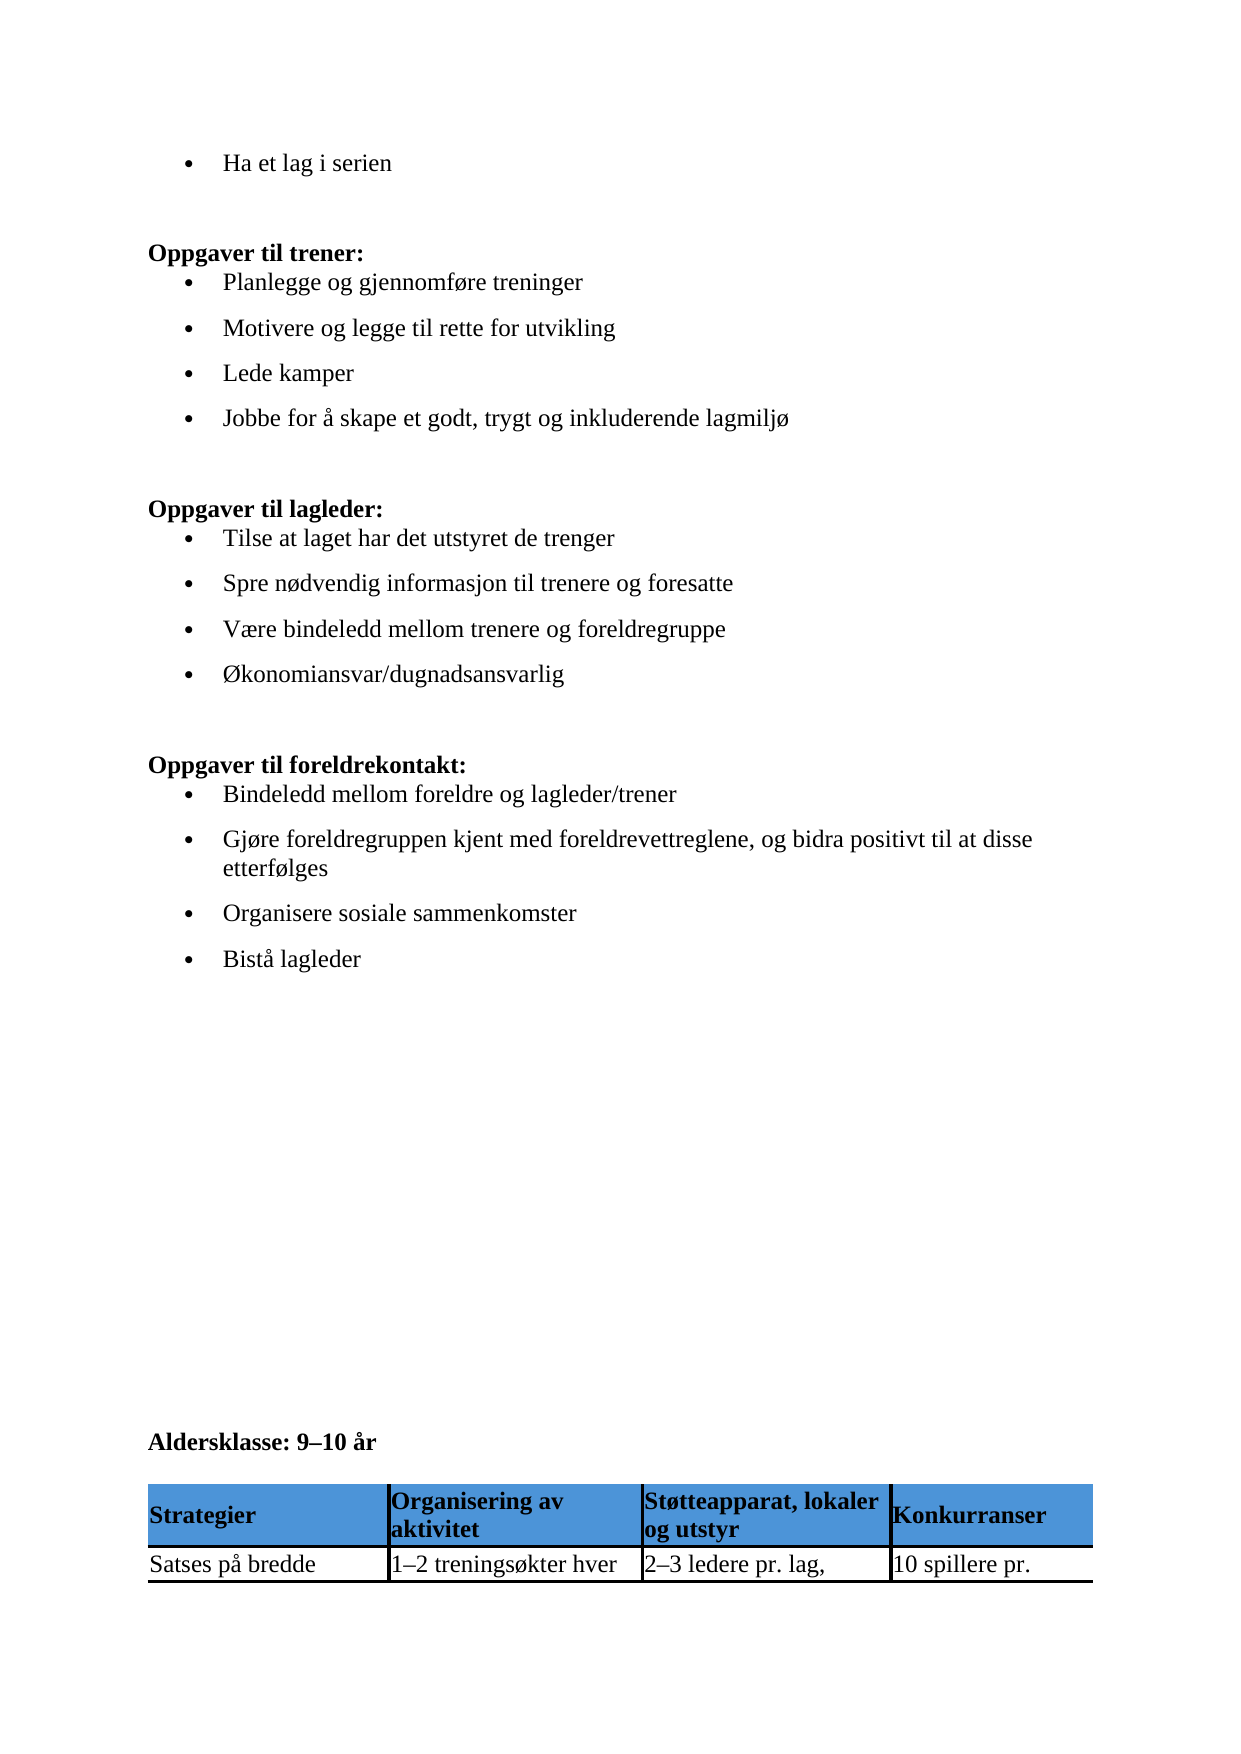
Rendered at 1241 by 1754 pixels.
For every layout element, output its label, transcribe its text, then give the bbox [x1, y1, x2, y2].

list Tilse at laget har det utstyret de trenger [185, 523, 1093, 552]
table_header Støtteapparat, lokaler og utstyr [644, 1484, 889, 1545]
list Bistå lagleder [185, 944, 1093, 973]
table_header Strategier [148, 1484, 387, 1545]
list Motivere og legge til rette for utvikling [185, 313, 1093, 341]
list Planlegge og gjennomføre treninger [185, 267, 1093, 296]
table_cell 1–2 treningsøkter hver uke i hall [391, 1548, 641, 1580]
table_cell 10 spillere pr. kamp [893, 1548, 1093, 1580]
table_cell Satses på bredde [148, 1548, 387, 1580]
list Lede kamper [185, 358, 1093, 387]
list Økonomiansvar/dugnadsansvarlig [185, 659, 1093, 688]
text Oppgaver til trener: [148, 238, 1093, 267]
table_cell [644, 1548, 889, 1580]
list Gjøre foreldregruppen kjent med foreldrevettreglene, og bidra positivt til at disse etterfølges [185, 824, 1093, 882]
list Jobbe for å skape et godt, trygt og inkluderende lagmiljø [185, 403, 1093, 432]
list Spre nødvendig informasjon til trenere og foresatte [185, 568, 1093, 597]
list Bindeledd mellom foreldre og lagleder/trener [185, 779, 1093, 808]
list Organisere sosiale sammenkomster [185, 898, 1093, 927]
table_header Organisering av aktivitet [391, 1484, 641, 1545]
list Være bindeledd mellom trenere og foreldregruppe [185, 614, 1093, 643]
text Oppgaver til lagleder: [148, 494, 1093, 523]
text Aldersklasse: 9–10 år [148, 1427, 1093, 1456]
list Ha et lag i serien [185, 148, 1093, 176]
text Oppgaver til foreldrekontakt: [148, 750, 1093, 779]
table_header Konkurranser [893, 1484, 1093, 1545]
